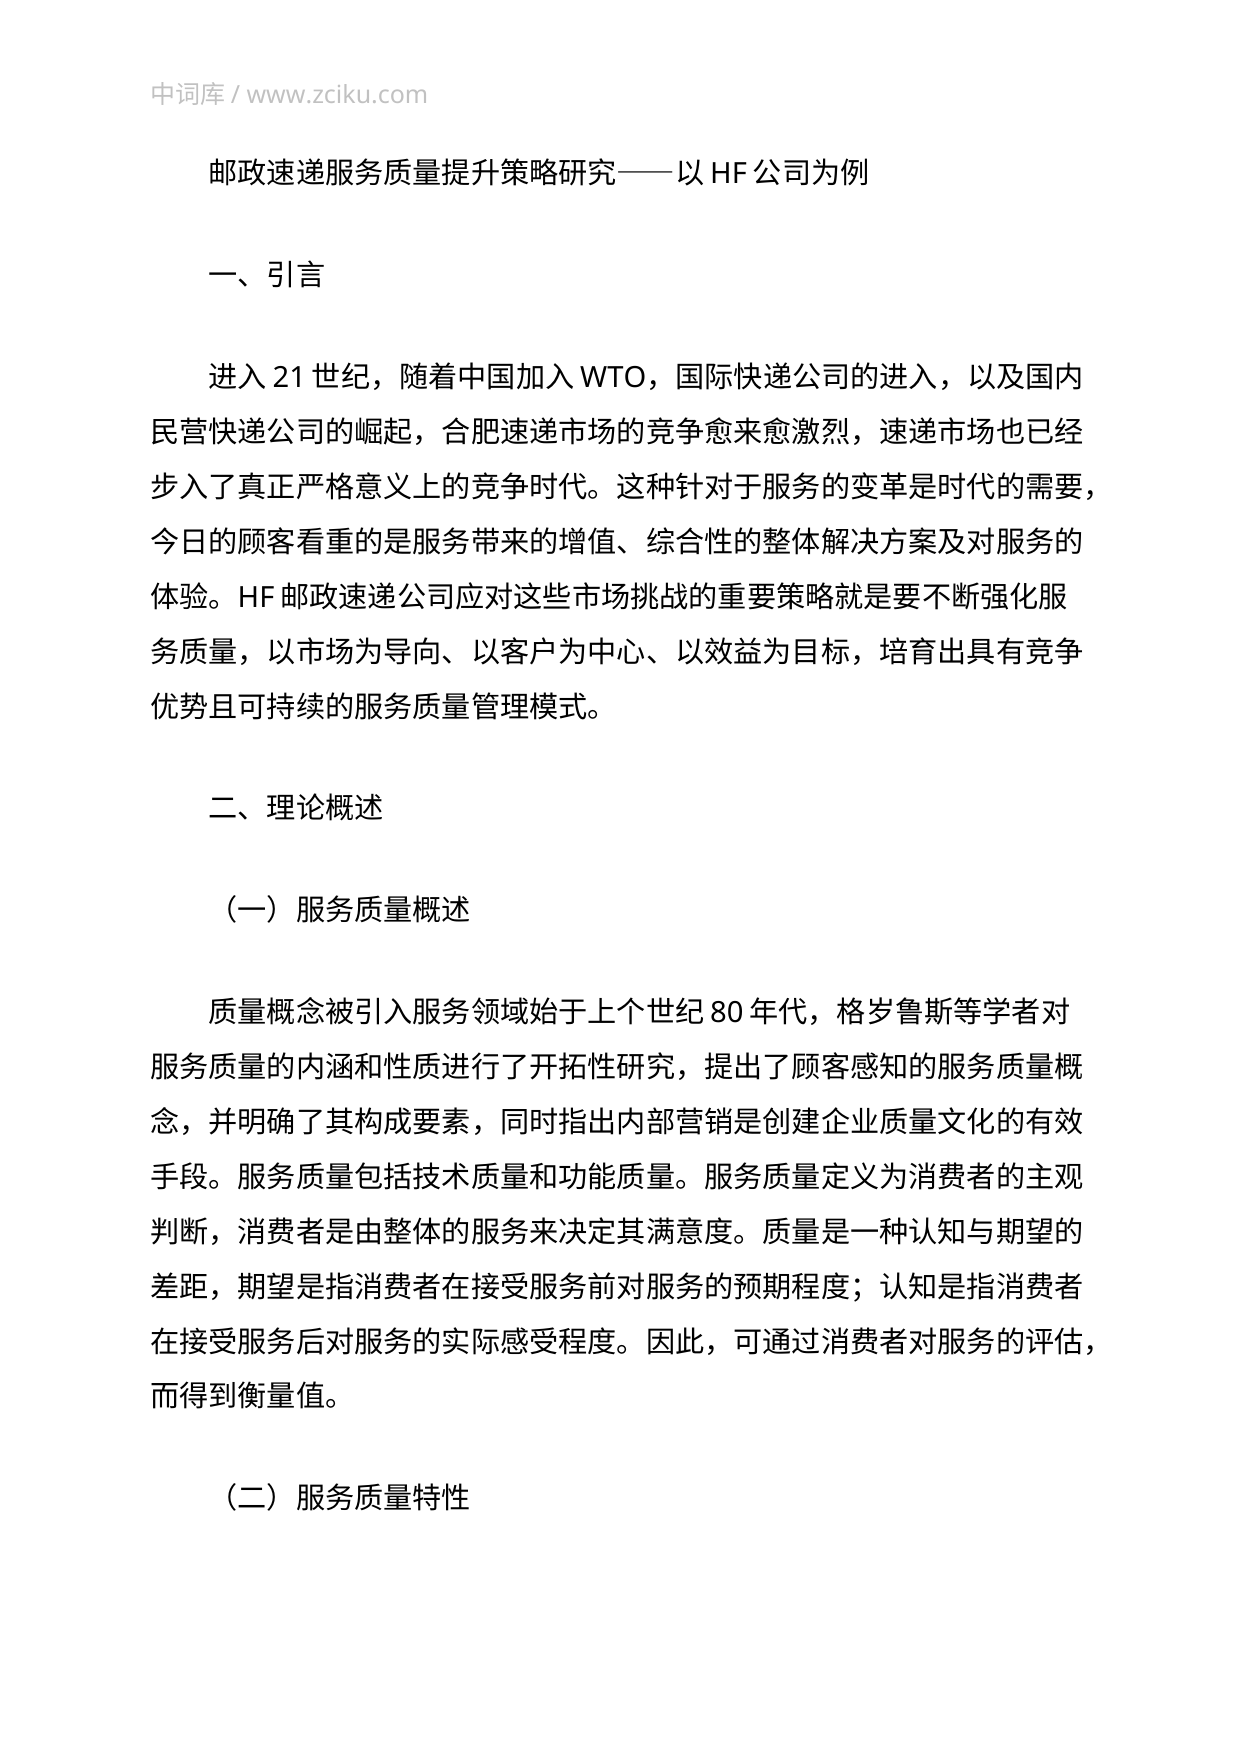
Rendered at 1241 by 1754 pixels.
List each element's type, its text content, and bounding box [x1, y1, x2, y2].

text 质量概念被引入服务领域始于上个世纪80年代，格岁鲁斯等学者对服务质量的内涵和性质进行了开拓性研究，提出了顾客感知的服务质量概念，并明确了其构成要素，同时指出内部营销是创建企业质量文化的有效手段。服务质量包括技术质量和功能质量。服务质量定义为消费者的主观判断，消费者是由整体的服务来决定其满意度。质量是一种认知与期望的差距，期望是指消费者在接受服务前对服务的预期程度；认知是指消费者在接受服务后对服务的实际感受程度。因此，可通过消费者对服务的评估，而得到衡量值。 [150, 989, 1090, 1415]
text 进入21世纪，随着中国加入WTO，国际快递公司的进入，以及国内民营快递公司的崛起，合肥速递市场的竞争愈来愈激烈，速递市场也已经步入了真正严格意义上的竞争时代。这种针对于服务的变革是时代的需要，今日的顾客看重的是服务带来的增值、综合性的整体解决方案及对服务的体验。HF邮政速递公司应对这些市场挑战的重要策略就是要不断强化服务质量，以市场为导向、以客户为中心、以效益为目标，培育出具有竞争优势且可持续的服务质量管理模式。 [150, 354, 1090, 726]
text 一、引言 [150, 252, 1090, 294]
text 邮政速递服务质量提升策略研究——以HF公司为例 [150, 150, 1090, 192]
text 二、理论概述 [150, 785, 1090, 827]
text （二）服务质量特性 [150, 1475, 1090, 1517]
text （一）服务质量概述 [150, 887, 1090, 929]
